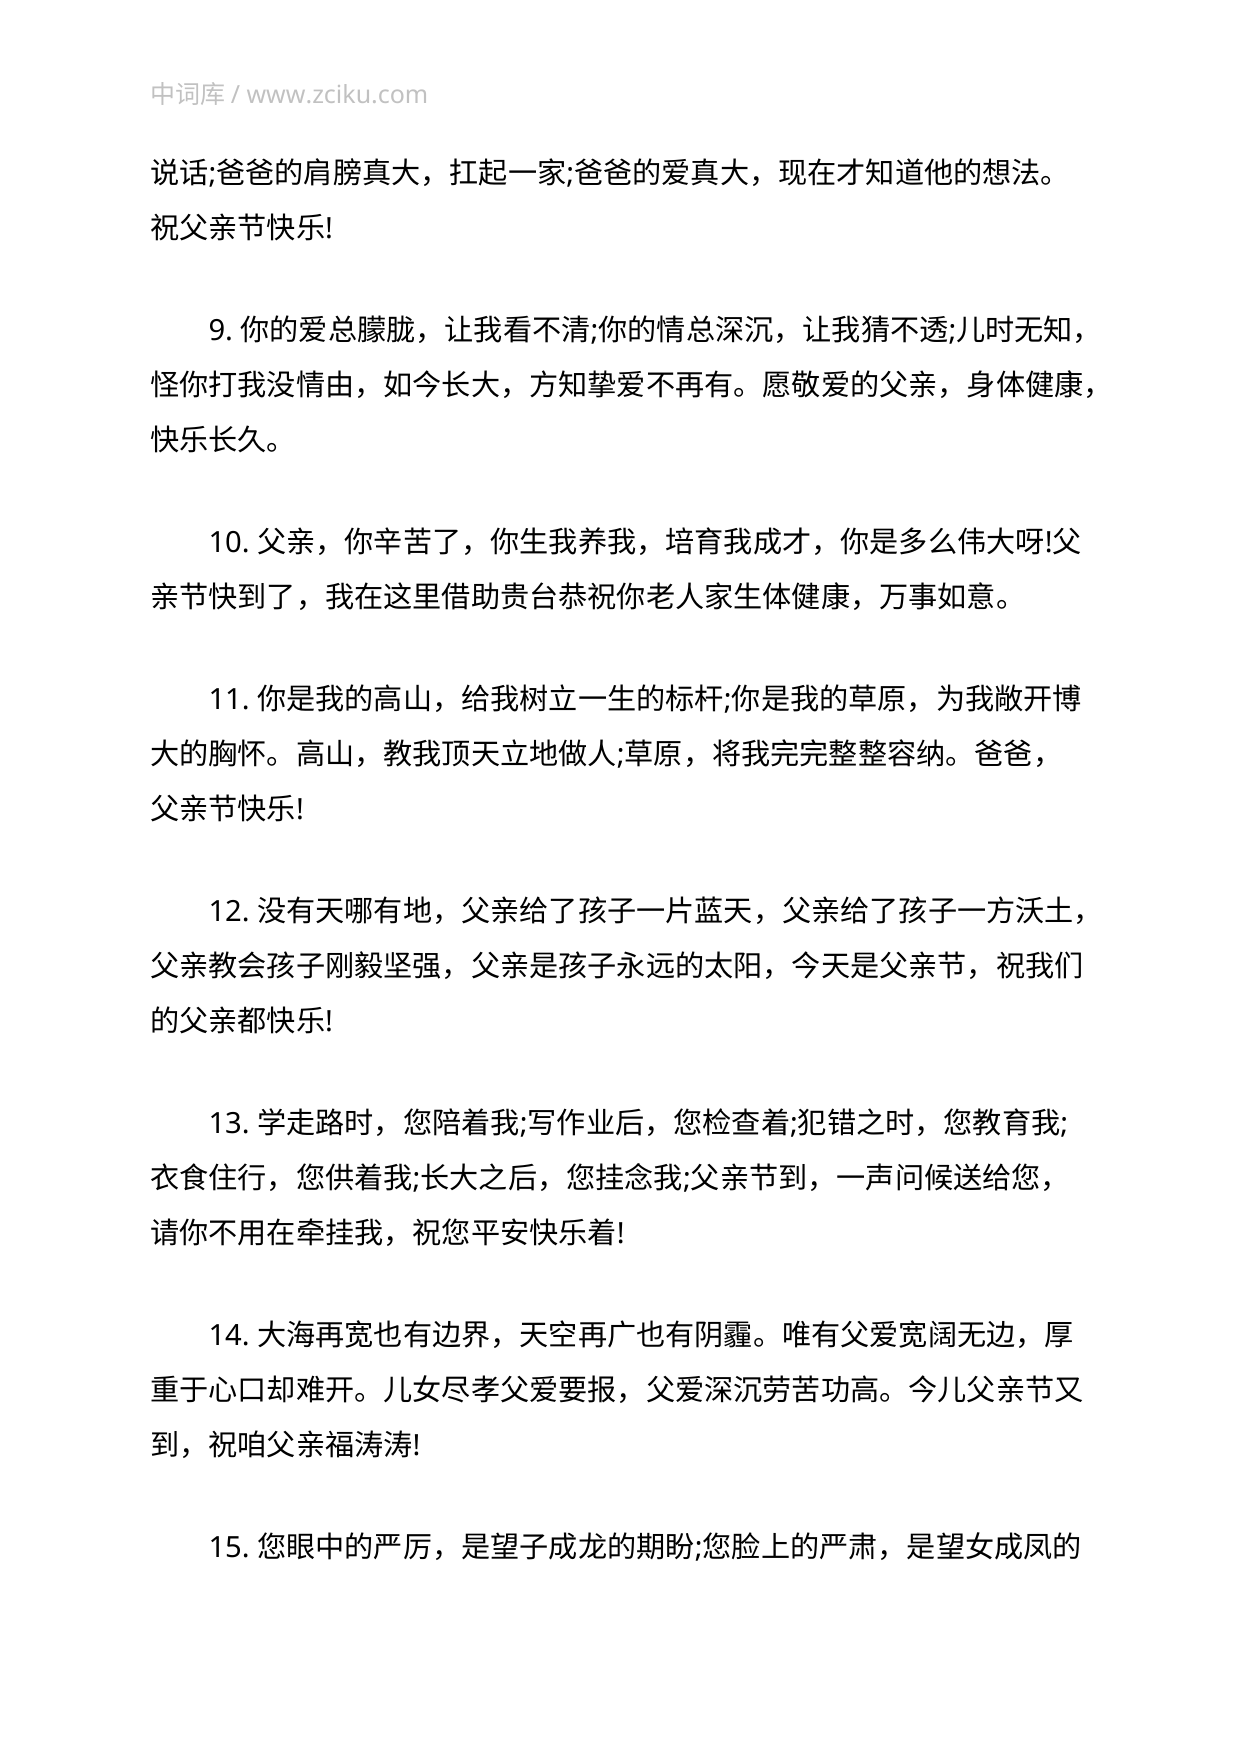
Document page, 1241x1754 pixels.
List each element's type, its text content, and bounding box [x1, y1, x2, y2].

text 14. 大海再宽也有边界，天空再广也有阴霾。唯有父爱宽阔无边，厚重于心口却难开。儿女尽孝父爱要报，父爱深沉劳苦功高。今儿父亲节又到，祝咱父亲福涛涛! [150, 1311, 1090, 1463]
text 10. 父亲，你辛苦了，你生我养我，培育我成才，你是多么伟大呀!父亲节快到了，我在这里借助贵台恭祝你老人家生体健康，万事如意。 [150, 519, 1090, 616]
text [150, 150, 1090, 247]
text 9. 你的爱总朦胧，让我看不清;你的情总深沉，让我猜不透;儿时无知，怪你打我没情由，如今长大，方知挚爱不再有。愿敬爱的父亲，身体健康，快乐长久。 [150, 307, 1090, 459]
text 12. 没有天哪有地，父亲给了孩子一片蓝天，父亲给了孩子一方沃土，父亲教会孩子刚毅坚强，父亲是孩子永远的太阳，今天是父亲节，祝我们的父亲都快乐! [150, 887, 1090, 1040]
text 11. 你是我的高山，给我树立一生的标杆;你是我的草原，为我敞开博大的胸怀。高山，教我顶天立地做人;草原，将我完完整整容纳。爸爸，父亲节快乐! [150, 675, 1090, 828]
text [150, 1523, 1090, 1566]
text 13. 学走路时，您陪着我;写作业后，您检查着;犯错之时，您教育我;衣食住行，您供着我;长大之后，您挂念我;父亲节到，一声问候送给您，请你不用在牵挂我，祝您平安快乐着! [150, 1099, 1090, 1252]
